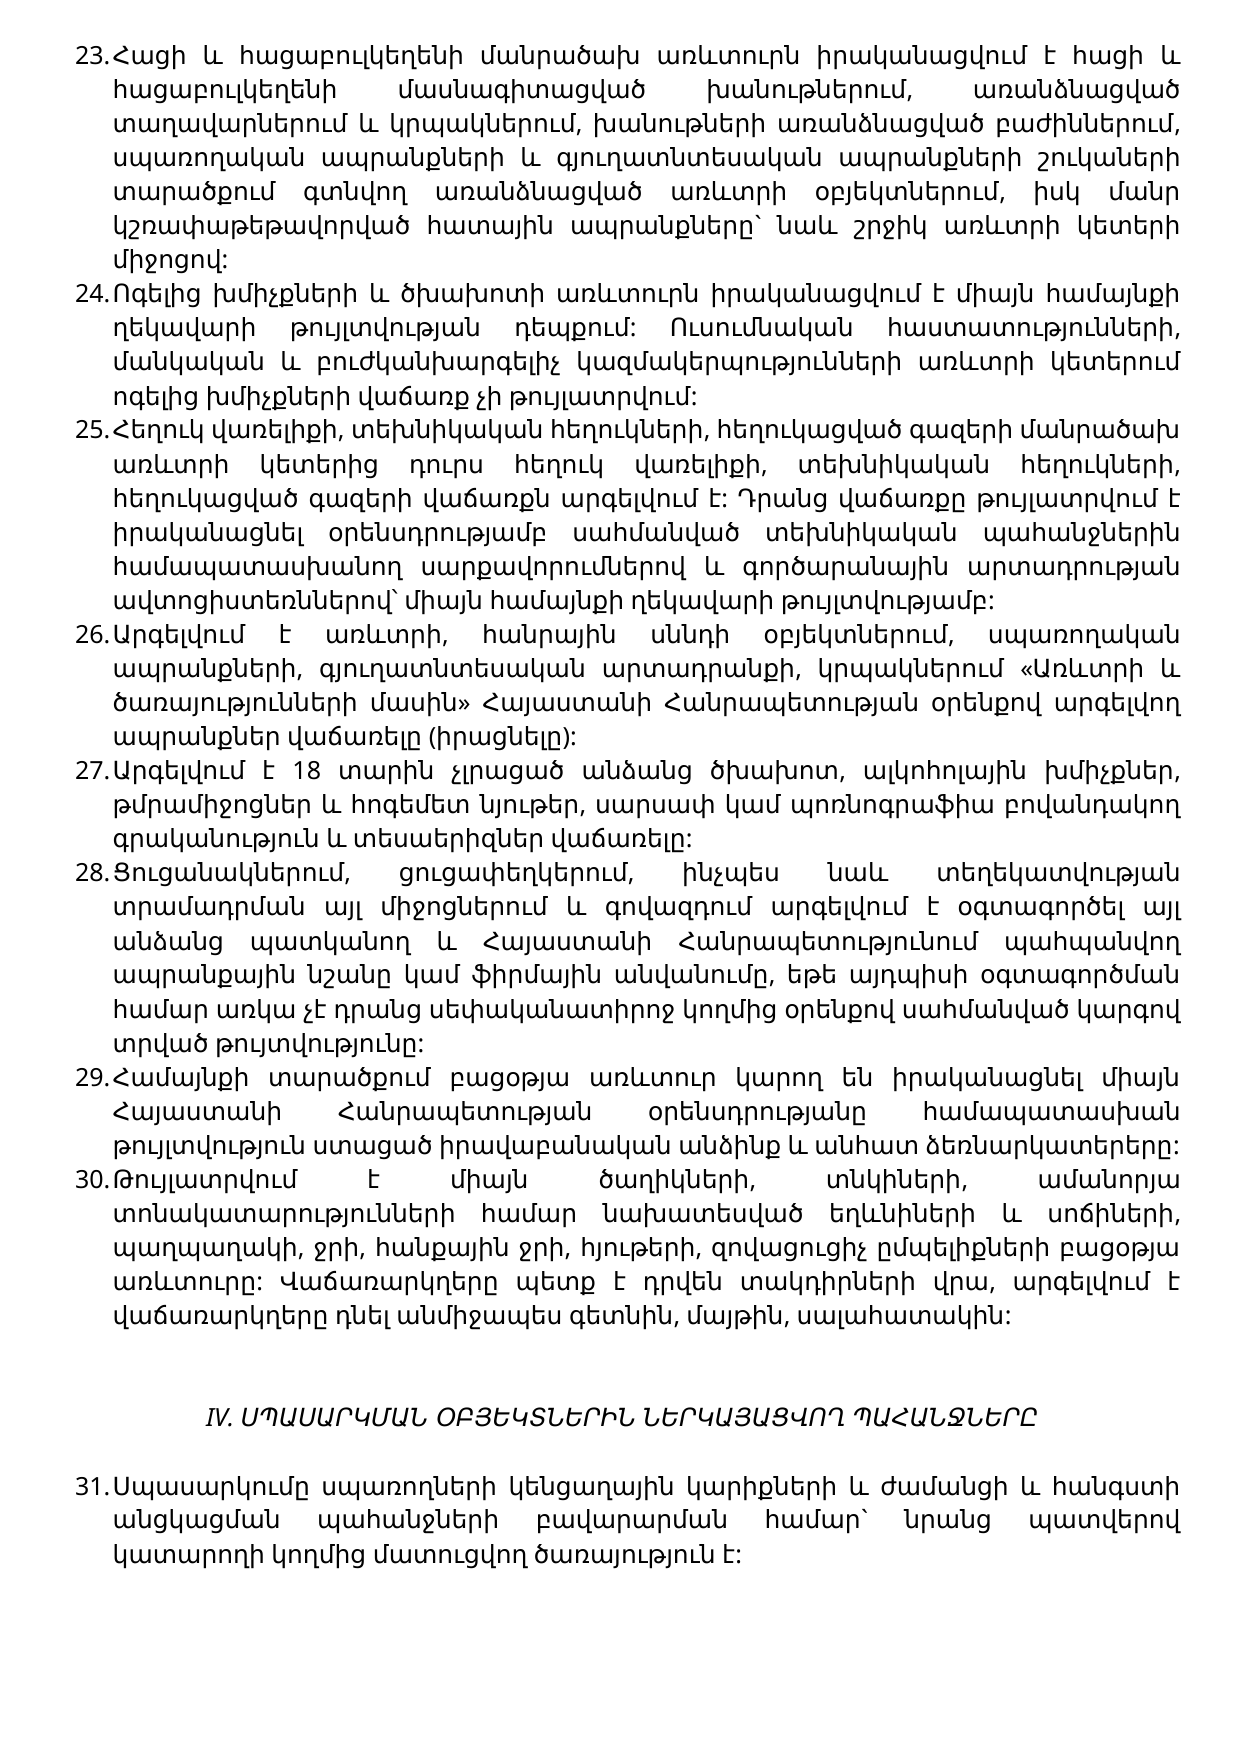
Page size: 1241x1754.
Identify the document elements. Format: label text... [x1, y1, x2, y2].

list Ոգելից խմիչքների և ծխախոտի առևտուրն իրականացվում է միայն համայնքի ղեկավարի թույլտվության դեպքում: Ուսումնական հաստատությունների, մանկական և բուժկանխարգելիչ կազմակերպությունների առևտրի կետերում ոգելից խմիչքների վաճառք չի թույլատրվում: [75, 276, 1181, 412]
list Արգելվում է առևտրի, հանրային սննդի օբյեկտներում, սպառողական ապրանքների, գյուղատնտեսական արտադրանքի, կրպակներում «Առևտրի և ծառայությունների մասին» Հայաստանի Հանրապետության օրենքով արգելվող ապրանքներ վաճառելը (իրացնելը): [75, 617, 1181, 753]
list Հացի և հացաբուլկեղենի մանրածախ առևտուրն իրականացվում է հացի և հացաբուլկեղենի մասնագիտացված խանութներում, առանձնացված տաղավարներում և կրպակներում, խանութների առանձնացված բաժիններում, սպառողական ապրանքների և գյուղատնտեսական ապրանքների շուկաների տարածքում գտնվող առանձնացված առևտրի օբյեկտներում, իսկ մանր կշռափաթեթավորված հատային ապրանքները` նաև շրջիկ առևտրի կետերի միջոցով: [75, 37, 1181, 276]
list Համայնքի տարածքում բացօթյա առևտուր կարող են իրականացնել միայն Հայաստանի Հանրապետության օրենսդրությանը համապատասխան թույլտվություն ստացած իրավաբանական անձինք և անհատ ձեռնարկատերերը: [75, 1059, 1181, 1162]
text IV. ՍՊԱՍԱՐԿՄԱՆ ՕԲՅԵԿՏՆԵՐԻՆ ՆԵՐԿԱՅԱՑՎՈՂ ՊԱՀԱՆՋՆԵՐԸ [66, 1400, 1181, 1434]
list Թույլատրվում է միայն ծաղիկների, տնկիների, ամանորյա տոնակատարությունների համար նախատեսված եղևնիների և սոճիների, պաղպաղակի, ջրի, հանքային ջրի, հյութերի, զովացուցիչ ըմպելիքների բացօթյա առևտուրը: Վաճառարկղերը պետք է դրվեն տակդիրների վրա, արգելվում է վաճառարկղերը դնել անմիջապես գետնին, մայթին, սալահատակին: [75, 1162, 1181, 1332]
list Սպասարկումը սպառողների կենցաղային կարիքների և ժամանցի և հանգստի անցկացման պահանջների բավարարման համար` նրանց պատվերով կատարողի կողմից մատուցվող ծառայություն է: [75, 1468, 1181, 1570]
list Արգելվում է 18 տարին չլրացած անձանց ծխախոտ, ալկոհոլային խմիչքներ, թմրամիջոցներ և հոգեմետ նյութեր, սարսափ կամ պոռնոգրաֆիա բովանդակող գրականություն և տեսաերիզներ վաճառելը: [75, 753, 1181, 855]
list Հեղուկ վառելիքի, տեխնիկական հեղուկների, հեղուկացված գազերի մանրածախ առևտրի կետերից դուրս հեղուկ վառելիքի, տեխնիկական հեղուկների, հեղուկացված գազերի վաճառքն արգելվում է: Դրանց վաճառքը թույլատրվում է իրականացնել օրենսդրությամբ սահմանված տեխնիկական պահանջներին համապատասխանող սարքավորումներով և գործարանային արտադրության ավտոցիստեռններով՝ միայն համայնքի ղեկավարի թույլտվությամբ: [75, 412, 1181, 617]
list Ցուցանակներում, ցուցափեղկերում, ինչպես նաև տեղեկատվության տրամադրման այլ միջոցներում և գովազդում արգելվում է օգտագործել այլ անձանց պատկանող և Հայաստանի Հանրապետությունում պահպանվող ապրանքային նշանը կամ ֆիրմային անվանումը, եթե այդպիսի օգտագործման համար առկա չէ դրանց սեփականատիրոջ կողմից օրենքով սահմանված կարգով տրված թույտվությունը: [75, 855, 1181, 1059]
